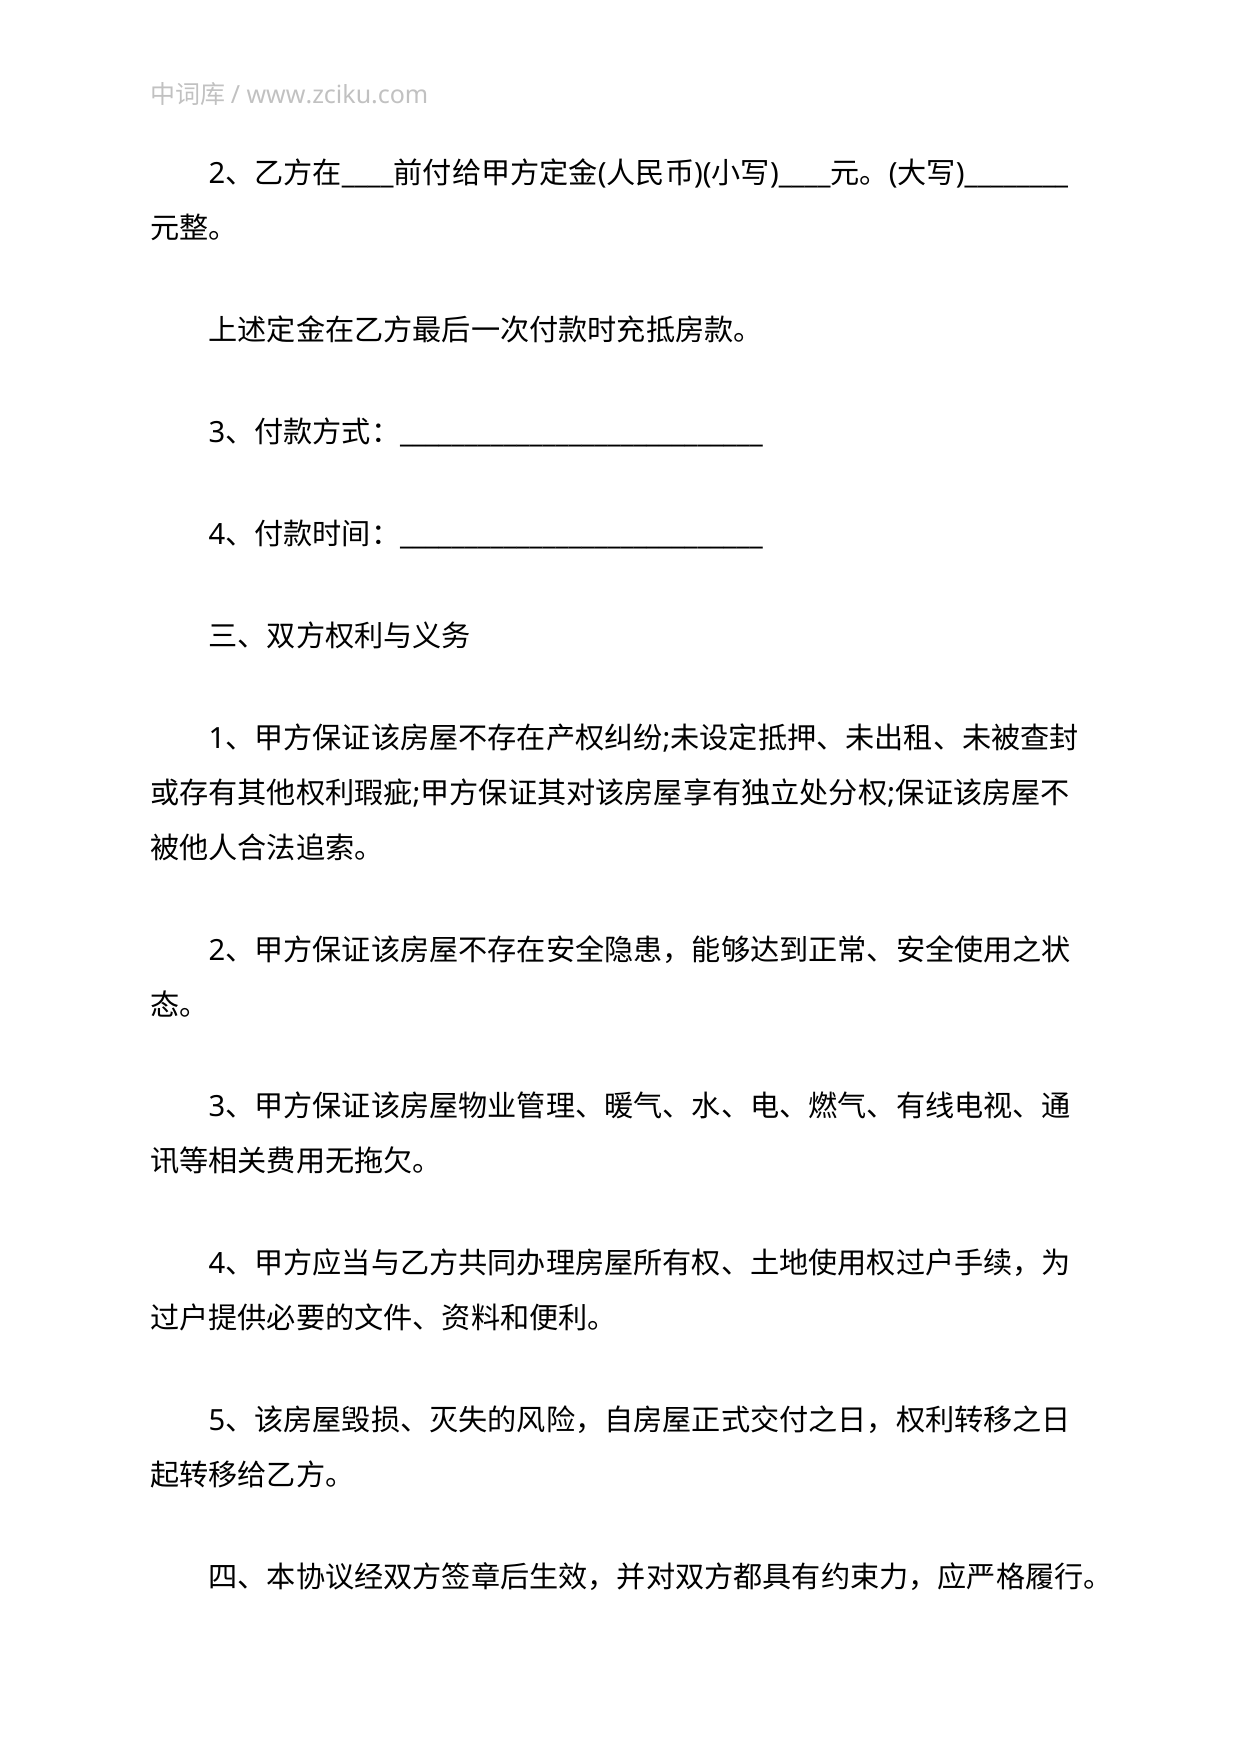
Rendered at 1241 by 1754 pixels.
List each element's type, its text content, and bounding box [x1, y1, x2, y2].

text 2、甲方保证该房屋不存在安全隐患，能够达到正常、安全使用之状态。 [150, 926, 1090, 1023]
text 2、乙方在____前付给甲方定金(人民币)(小写)____元。(大写)________元整。 [150, 150, 1090, 247]
text 4、付款时间：____________________________ [150, 511, 1090, 553]
text 上述定金在乙方最后一次付款时充抵房款。 [150, 307, 1090, 349]
text 4、甲方应当与乙方共同办理房屋所有权、土地使用权过户手续，为过户提供必要的文件、资料和便利。 [150, 1239, 1090, 1337]
text 四、本协议经双方签章后生效，并对双方都具有约束力，应严格履行。 [150, 1553, 1090, 1595]
text 三、双方权利与义务 [150, 612, 1090, 655]
text 5、该房屋毁损、灭失的风险，自房屋正式交付之日，权利转移之日起转移给乙方。 [150, 1396, 1090, 1494]
text 3、付款方式：____________________________ [150, 408, 1090, 451]
text 3、甲方保证该房屋物业管理、暖气、水、电、燃气、有线电视、通讯等相关费用无拖欠。 [150, 1083, 1090, 1180]
text 1、甲方保证该房屋不存在产权纠纷;未设定抵押、未出租、未被查封或存有其他权利瑕疵;甲方保证其对该房屋享有独立处分权;保证该房屋不被他人合法追索。 [150, 714, 1090, 867]
